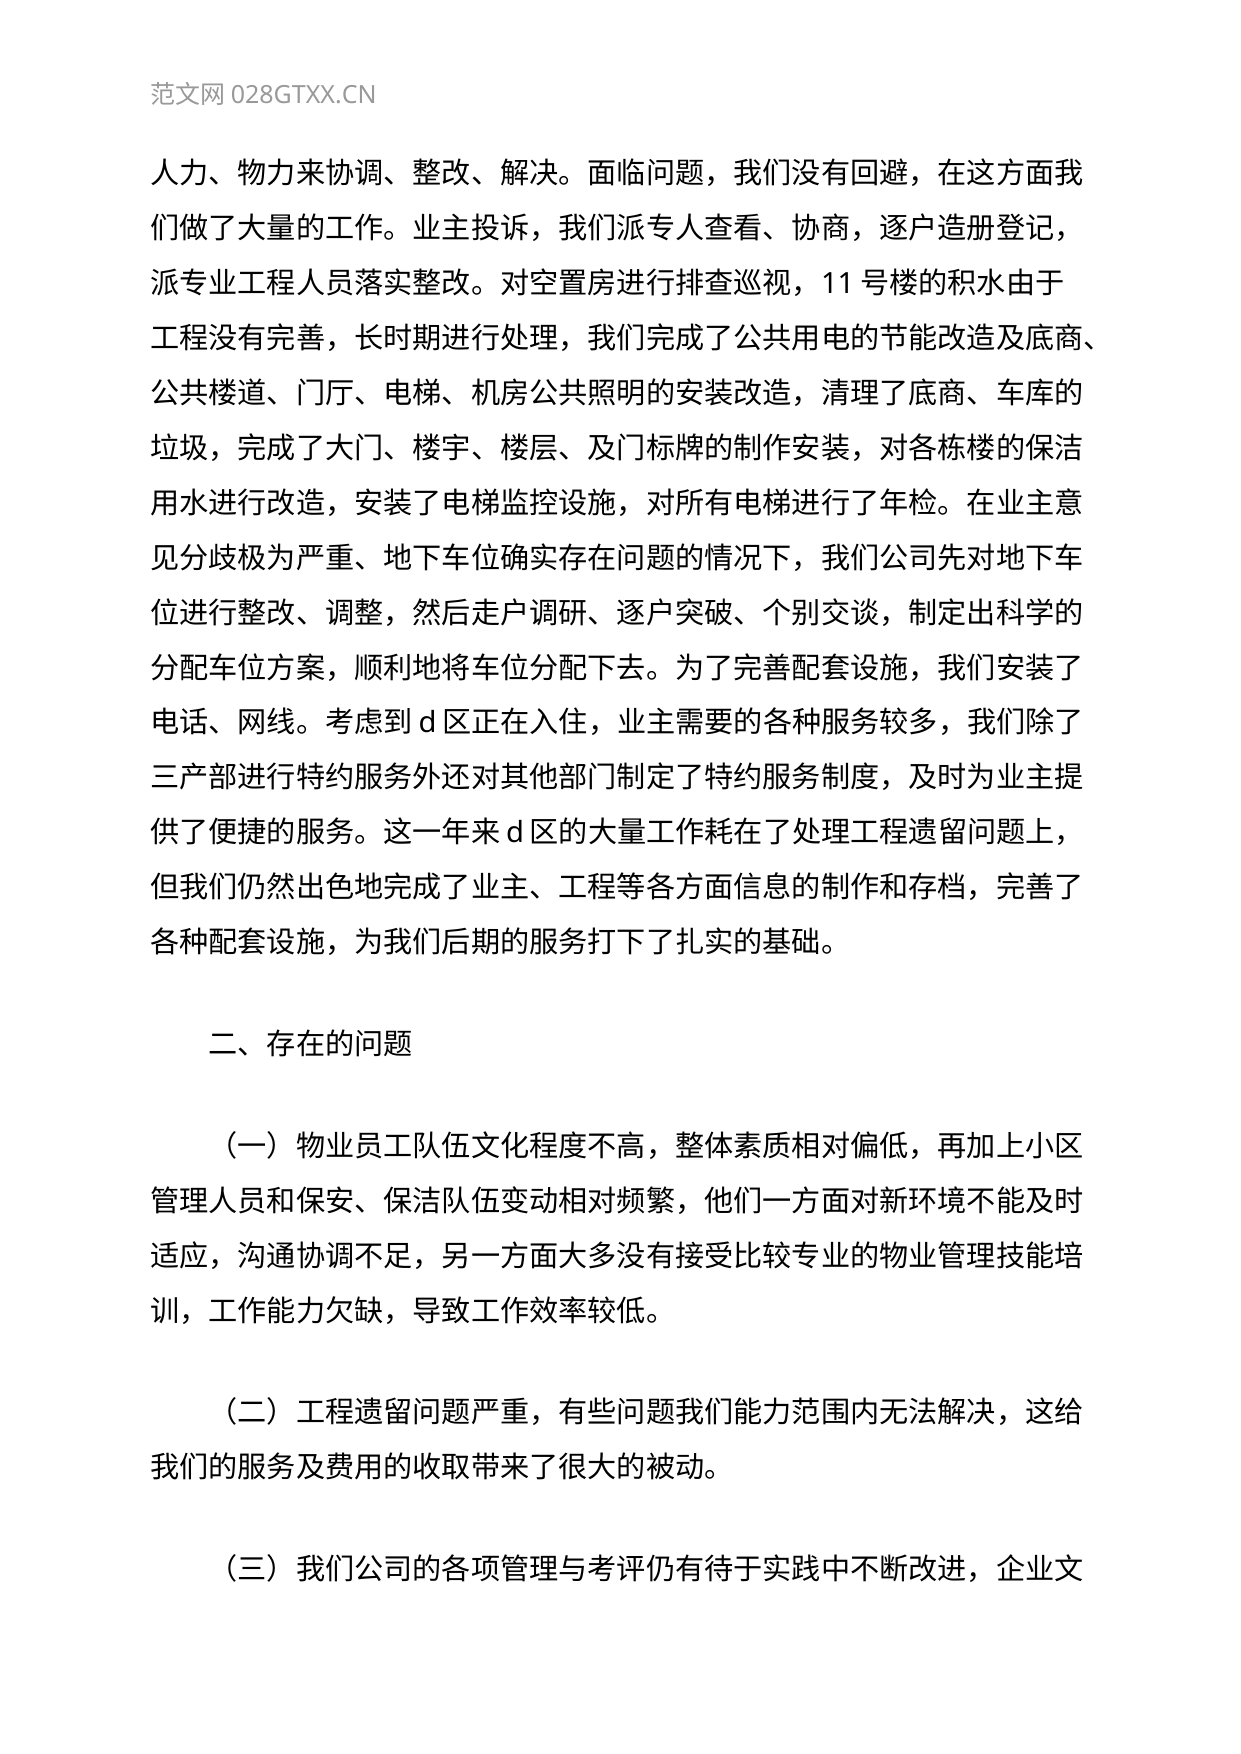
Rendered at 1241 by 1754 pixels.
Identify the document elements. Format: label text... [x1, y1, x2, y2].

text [150, 1546, 1090, 1588]
text 二、存在的问题 [150, 1021, 1090, 1063]
text （二）工程遗留问题严重，有些问题我们能力范围内无法解决，这给我们的服务及费用的收取带来了很大的被动。 [150, 1389, 1090, 1486]
text （一）物业员工队伍文化程度不高，整体素质相对偏低，再加上小区管理人员和保安、保洁队伍变动相对频繁，他们一方面对新环境不能及时适应，沟通协调不足，另一方面大多没有接受比较专业的物业管理技能培训，工作能力欠缺，导致工作效率较低。 [150, 1122, 1090, 1329]
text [150, 150, 1090, 961]
